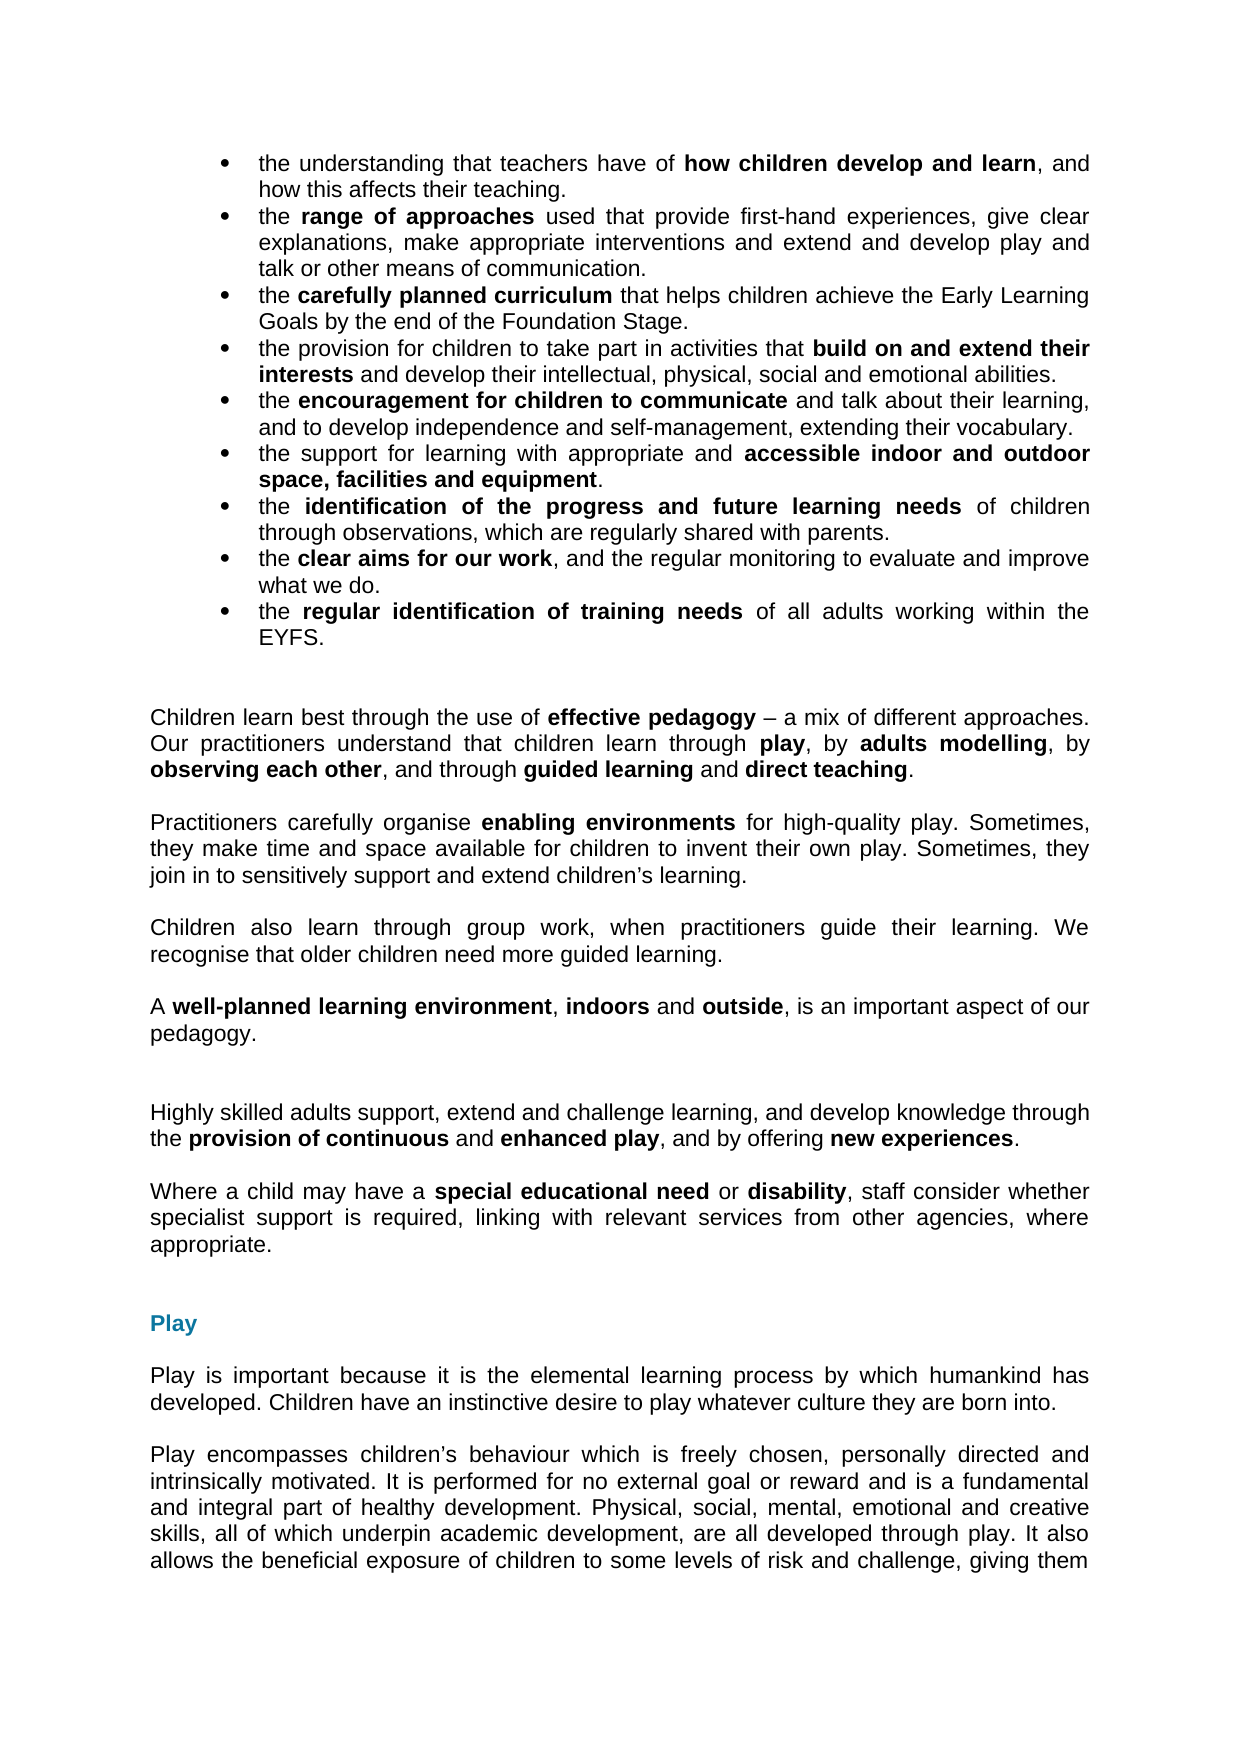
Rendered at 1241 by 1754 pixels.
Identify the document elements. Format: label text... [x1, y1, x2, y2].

list the range of approaches used that provide first-hand experiences, give clear explanations, make appropriate interventions and extend and develop play and talk or other means of communication. [221, 203, 1090, 282]
text Play [150, 1309, 1090, 1336]
list the understanding that teachers have of how children develop and learn, and how this affects their teaching. [221, 150, 1090, 203]
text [150, 1441, 1090, 1573]
text Highly skilled adults support, extend and challenge learning, and develop knowledge through the provision of continuous and enhanced play, and by offering new experiences. [150, 1099, 1090, 1151]
list the identification of the progress and future learning needs of children through observations, which are regularly shared with parents. [221, 493, 1090, 545]
list the support for learning with appropriate and accessible indoor and outdoor space, facilities and equipment. [221, 440, 1090, 493]
text Children learn best through the use of effective pedagogy – a mix of different approaches. Our practitioners understand that children learn through play, by adults modelling, by observing each other, and through guided learning and direct teaching. [150, 703, 1090, 782]
text Play is important because it is the elemental learning process by which humankind has developed. Children have an instinctive desire to play whatever culture they are born into. [150, 1362, 1090, 1415]
list the regular identification of training needs of all adults working within the EYFS. [221, 598, 1090, 651]
list the carefully planned curriculum that helps children achieve the Early Learning Goals by the end of the Foundation Stage. [221, 282, 1090, 334]
text Practitioners carefully organise enabling environments for high-quality play. Sometimes, they make time and space available for children to invent their own play. Sometimes, they join in to sensitively support and extend children’s learning. [150, 809, 1090, 888]
text Children also learn through group work, when practitioners guide their learning. We recognise that older children need more guided learning. [150, 914, 1090, 967]
text A well-planned learning environment, indoors and outside, is an important aspect of our pedagogy. [150, 993, 1090, 1046]
list the clear aims for our work, and the regular monitoring to evaluate and improve what we do. [221, 545, 1090, 598]
list the provision for children to take part in activities that build on and extend their interests and develop their intellectual, physical, social and emotional abilities. [221, 334, 1090, 387]
list the encouragement for children to communicate and talk about their learning, and to develop independence and self-management, extending their vocabulary. [221, 387, 1090, 440]
text Where a child may have a special educational need or disability, staff consider whether specialist support is required, linking with relevant services from other agencies, where appropriate. [150, 1178, 1090, 1257]
